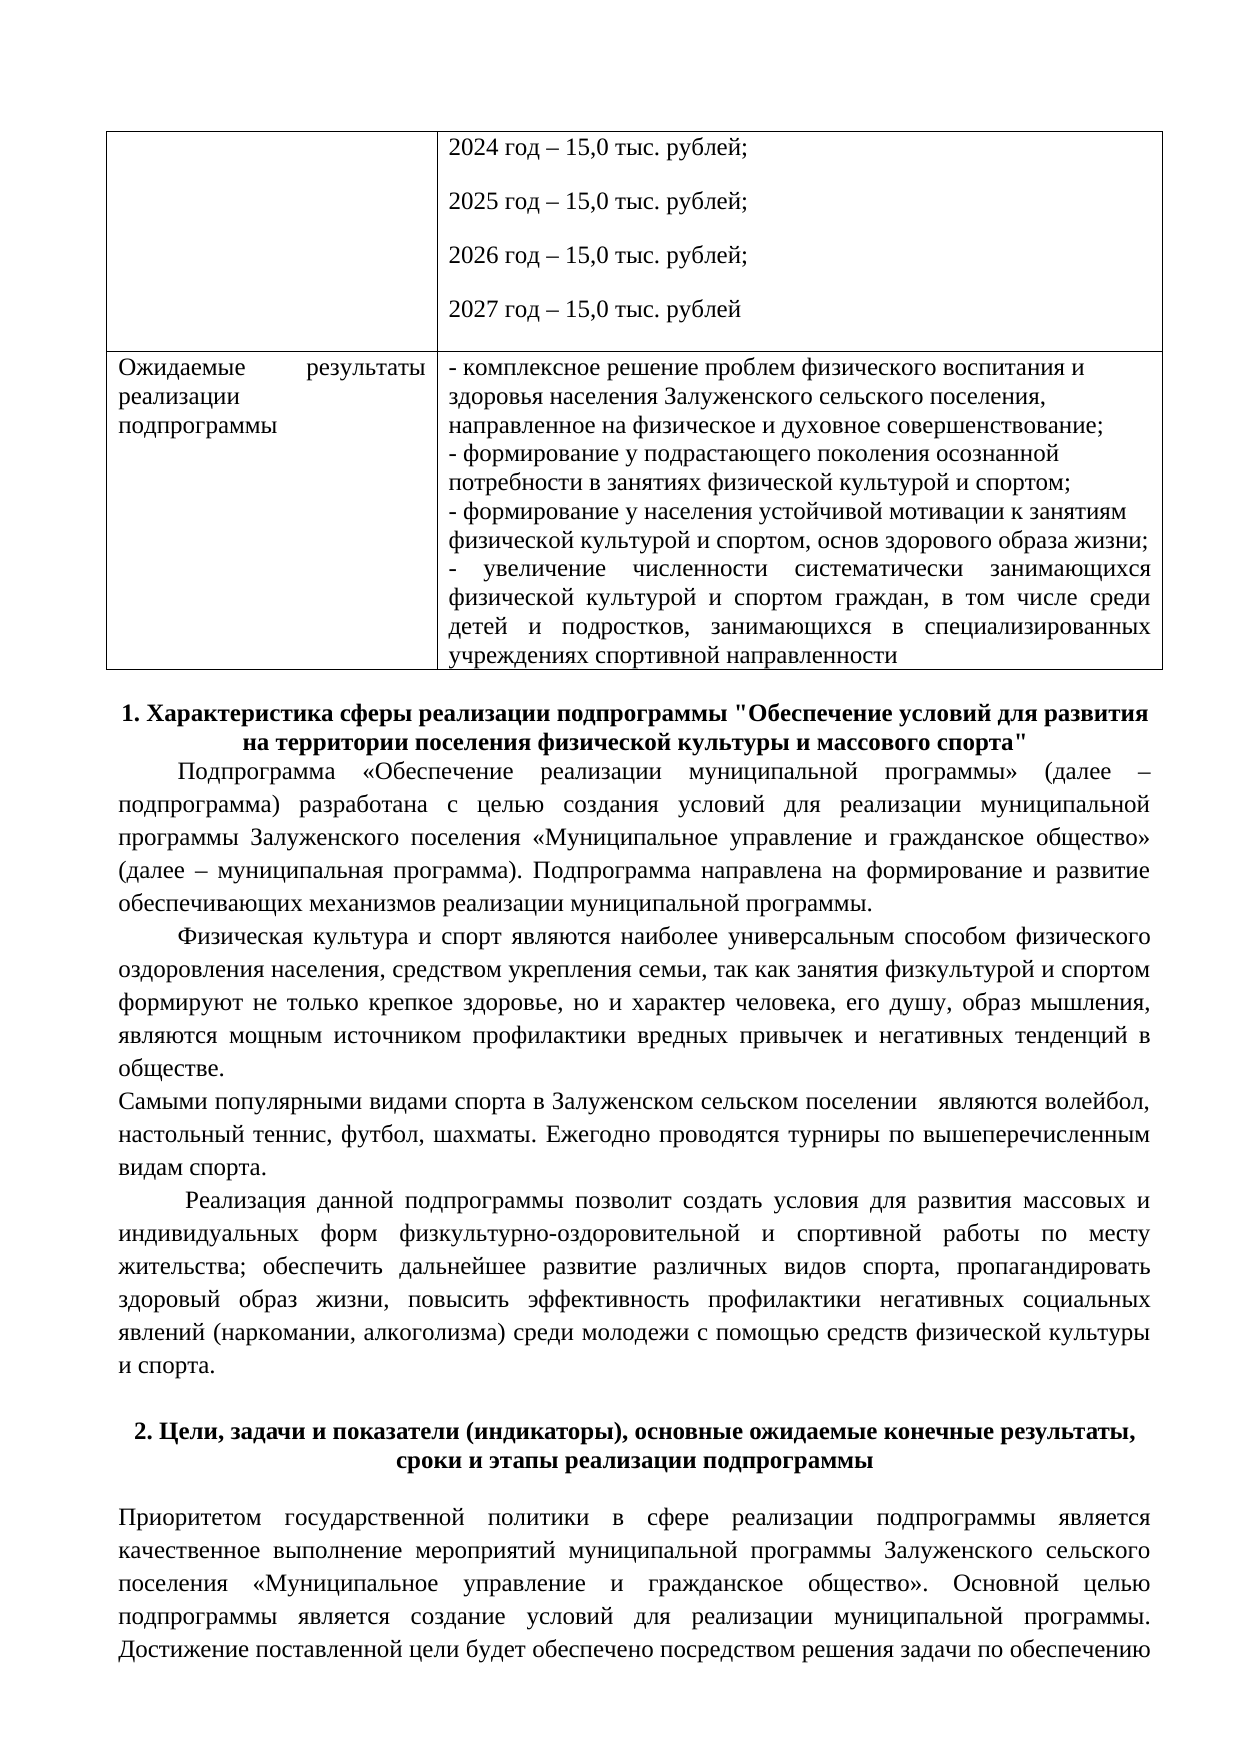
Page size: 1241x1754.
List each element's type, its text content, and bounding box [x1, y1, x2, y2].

table_cell - комплексное решение проблем физического воспитания и здоровья населения Залуженского сельского поселения, направленное на физическое и духовное совершенствование; - формирование у подрастающего поколения осознанной потребности в занятиях физической культурой и спортом; - формирование у населения устойчивой мотивации к занятиям физической культурой и спортом, основ здорового образа жизни; - увеличение численности систематически занимающихся физической культурой и спортом граждан, в том числе среди детей и подростков, занимающихся в специализированных учреждениях спортивной направленности [438, 352, 1162, 668]
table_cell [438, 132, 1162, 351]
text 1. Характеристика сферы реализации подпрограммы "Обеспечение условий для развития на территории поселения физической культуры и массового спорта" [118, 698, 1152, 756]
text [118, 1502, 1152, 1663]
text Реализация данной подпрограммы позволит создать условия для развития массовых и индивидуальных форм физкультурно-оздоровительной и спортивной работы по месту жительства; обеспечить дальнейшее развитие различных видов спорта, пропагандировать здоровый образ жизни, повысить эффективность профилактики негативных социальных явлений (наркомании, алкоголизма) среди молодежи с помощью средств физической культуры и спорта. [118, 1185, 1152, 1379]
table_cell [107, 132, 437, 351]
text 2. Цели, задачи и показатели (индикаторы), основные ожидаемые конечные результаты, сроки и этапы реализации подпрограммы [118, 1416, 1152, 1474]
table_cell Ожидаемые результаты реализации подпрограммы [107, 352, 437, 668]
text Подпрограмма «Обеспечение реализации муниципальной программы» (далее – подпрограмма) разработана с целью создания условий для реализации муниципальной программы Залуженского поселения «Муниципальное управление и гражданское общество» (далее – муниципальная программа). Подпрограмма направлена на формирование и развитие обеспечивающих механизмов реализации муниципальной программы. [118, 756, 1152, 917]
text Самыми популярными видами спорта в Залуженском сельском поселении являются волейбол, настольный теннис, футбол, шахматы. Ежегодно проводятся турниры по вышеперечисленным видам спорта. [118, 1086, 1152, 1181]
text Физическая культура и спорт являются наиболее универсальным способом физического оздоровления населения, средством укрепления семьи, так как занятия физкультурой и спортом формируют не только крепкое здоровье, но и характер человека, его душу, образ мышления, являются мощным источником профилактики вредных привычек и негативных тенденций в обществе. [118, 921, 1152, 1082]
